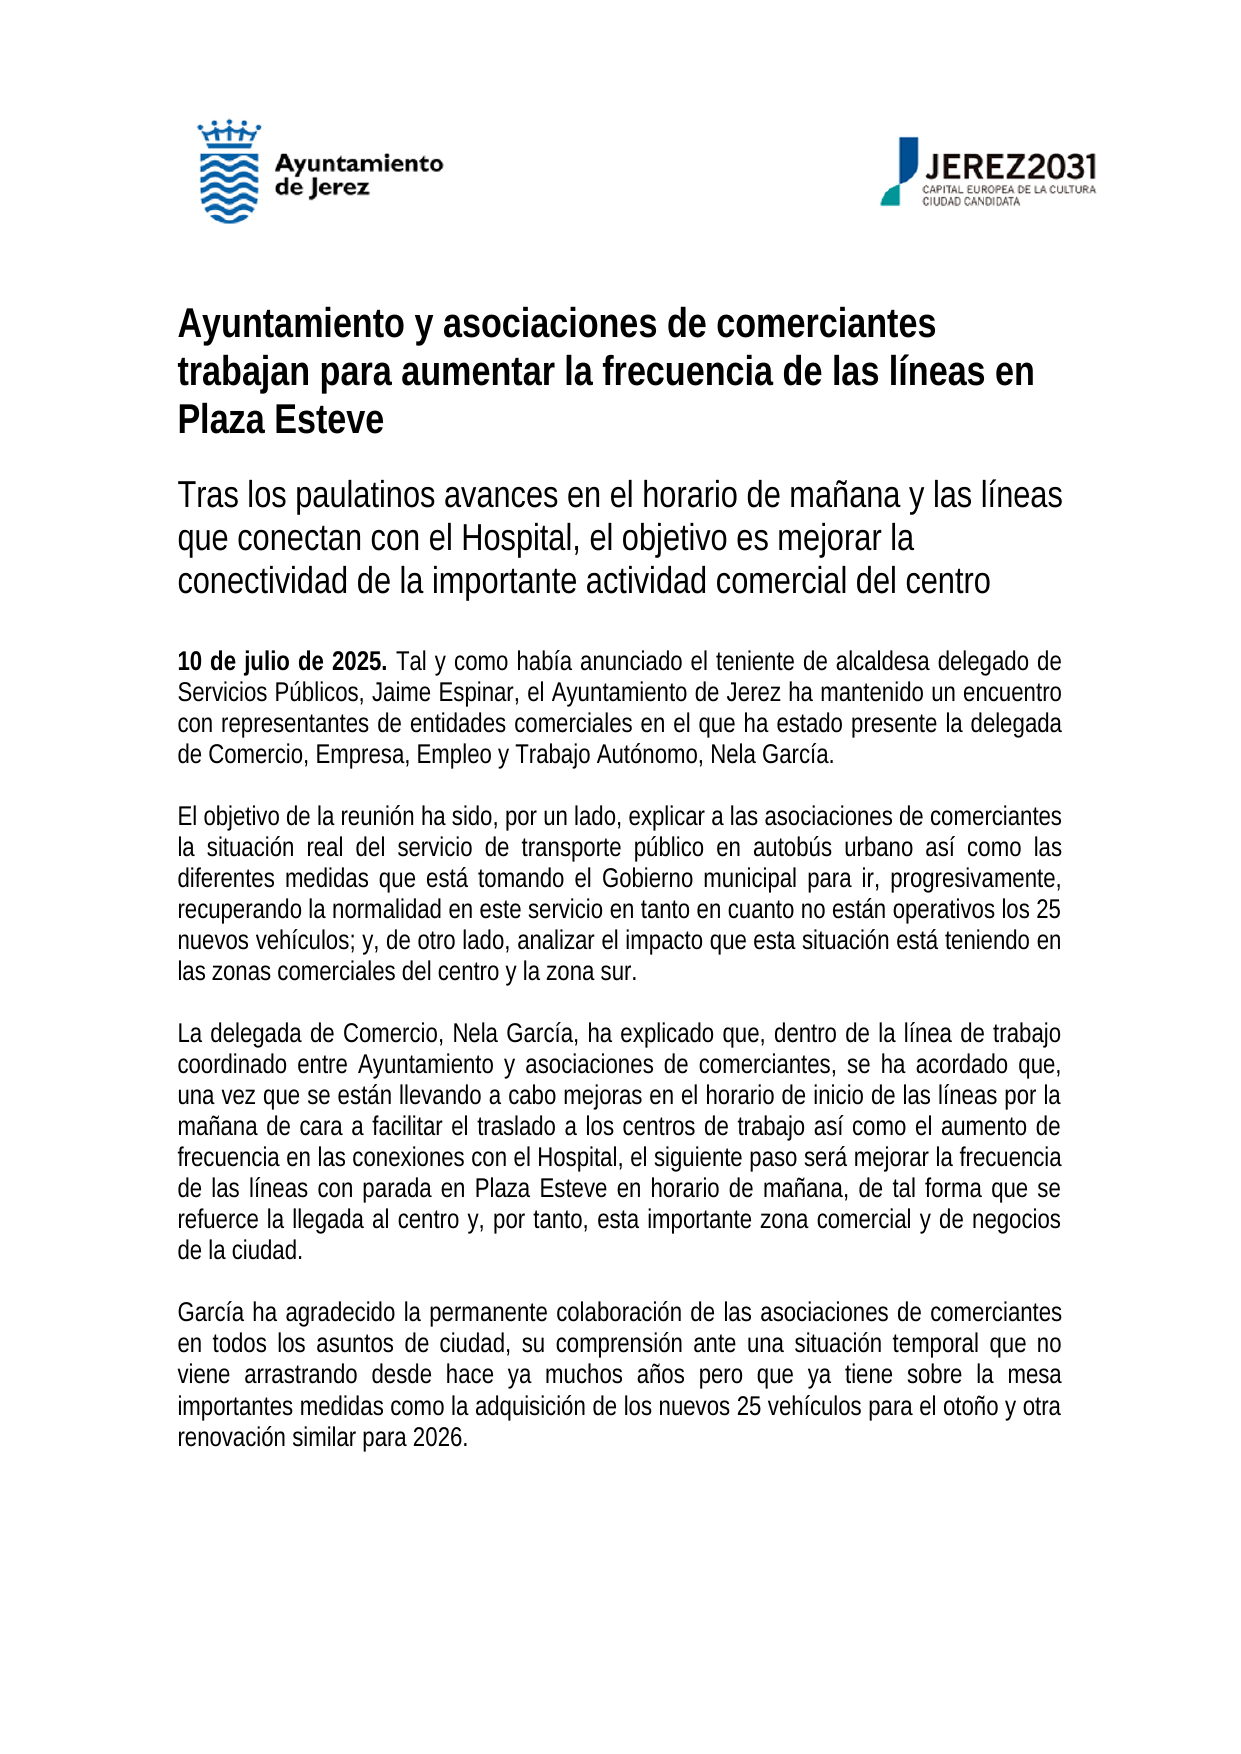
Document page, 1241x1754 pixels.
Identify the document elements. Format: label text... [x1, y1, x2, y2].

text Tras los paulatinos avances en el horario de mañana y las líneas que conectan con el Hospital, el objetivo es mejorar la conectividad de la importante actividad comercial del centro [177, 472, 1063, 602]
text 10 de julio de 2025. Tal y como había anunciado el teniente de alcaldesa delegado de Servicios Públicos, Jaime Espinar, el Ayuntamiento de Jerez ha mantenido un encuentro con representantes de entidades comerciales en el que ha estado presente la delegada de Comercio, Empresa, Empleo y Trabajo Autónomo, Nela García. [177, 644, 1063, 769]
text El objetivo de la reunión ha sido, por un lado, explicar a las asociaciones de comerciantes la situación real del servicio de transporte público en autobús urbano así como las diferentes medidas que está tomando el Gobierno municipal para ir, progresivamente, recuperando la normalidad en este servicio en tanto en cuanto no están operativos los 25 nuevos vehículos; y, de otro lado, analizar el impacto que esta situación está teniendo en las zonas comerciales del centro y la zona sur. [177, 800, 1063, 986]
picture [177, 73, 1200, 268]
text La delegada de Comercio, Nela García, ha explicado que, dentro de la línea de trabajo coordinado entre Ayuntamiento y asociaciones de comerciantes, se ha acordado que, una vez que se están llevando a cabo mejoras en el horario de inicio de las líneas por la mañana de cara a facilitar el traslado a los centros de trabajo así como el aumento de frecuencia en las conexiones con el Hospital, el siguiente paso será mejorar la frecuencia de las líneas con parada en Plaza Esteve en horario de mañana, de tal forma que se refuerce la llegada al centro y, por tanto, esta importante zona comercial y de negocios de la ciudad. [177, 1017, 1063, 1265]
text García ha agradecido la permanente colaboración de las asociaciones de comerciantes en todos los asuntos de ciudad, su comprensión ante una situación temporal que no viene arrastrando desde hace ya muchos años pero que ya tiene sobre la mesa importantes medidas como la adquisición de los nuevos 25 vehículos para el otoño y otra renovación similar para 2026. [177, 1296, 1063, 1452]
text Ayuntamiento y asociaciones de comerciantes trabajan para aumentar la frecuencia de las líneas en Plaza Esteve [177, 298, 1063, 442]
